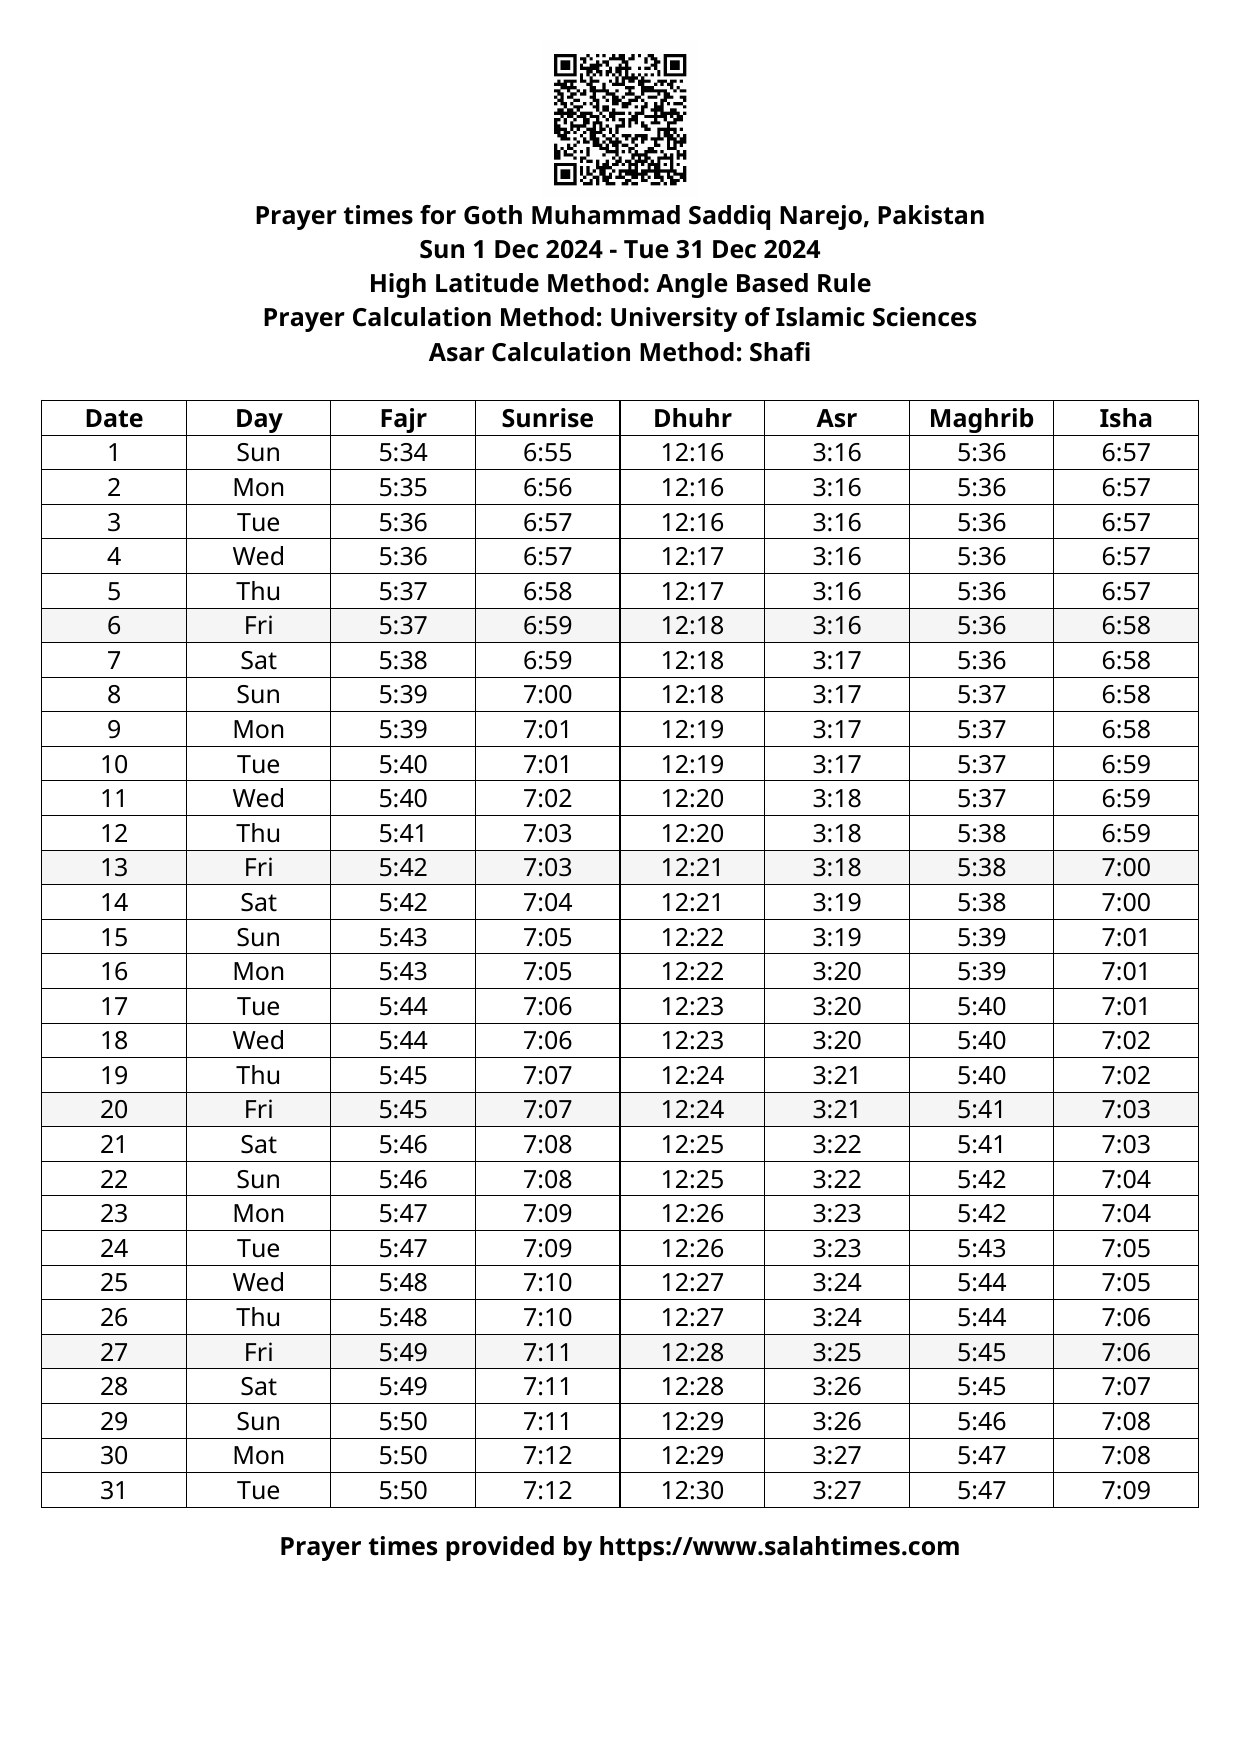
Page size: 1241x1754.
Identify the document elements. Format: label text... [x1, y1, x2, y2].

table_cell 12:25 [621, 1127, 764, 1161]
table_cell Fri [187, 851, 330, 884]
table_cell 5:46 [331, 1127, 475, 1161]
table_cell 5:35 [331, 470, 475, 504]
table_cell 3:17 [765, 678, 909, 711]
table_cell 5:36 [910, 505, 1053, 538]
table_cell 7:06 [1054, 1300, 1198, 1334]
table_cell Wed [187, 539, 330, 573]
table_cell 5:48 [331, 1266, 475, 1299]
table_cell 3:16 [765, 574, 909, 607]
table_cell 3:20 [765, 954, 909, 988]
table_cell 7:11 [476, 1335, 619, 1368]
table_cell 7:04 [476, 885, 619, 919]
table_cell 12:16 [621, 470, 764, 504]
table_cell 7:09 [476, 1231, 619, 1264]
table_cell 7:03 [476, 816, 619, 849]
table_cell 12:19 [621, 712, 764, 746]
table_cell 12 [42, 816, 186, 849]
table_cell 5:43 [910, 1231, 1053, 1264]
table_cell 7:08 [476, 1127, 619, 1161]
table_cell 5:36 [910, 574, 1053, 607]
table_cell 5:47 [331, 1196, 475, 1230]
table_cell 12:21 [621, 851, 764, 884]
table_cell 2 [42, 470, 186, 504]
table_cell Thu [187, 1300, 330, 1334]
table_cell 5:42 [331, 851, 475, 884]
table_cell 5:38 [910, 885, 1053, 919]
table_cell Sun [187, 1162, 330, 1195]
table_cell Thu [187, 816, 330, 849]
table_cell Tue [187, 505, 330, 538]
table_cell Mon [187, 954, 330, 988]
table_cell 3:20 [765, 1024, 909, 1057]
table_cell 18 [42, 1024, 186, 1057]
table_cell 7:05 [476, 920, 619, 953]
table_cell 3:17 [765, 747, 909, 780]
table_cell 7:06 [1054, 1335, 1198, 1368]
table_cell 6:57 [476, 539, 619, 573]
table_cell 31 [42, 1473, 186, 1507]
table_cell 25 [42, 1266, 186, 1299]
table_cell Wed [187, 781, 330, 815]
table_cell Sat [187, 1127, 330, 1161]
table_cell 5:50 [331, 1473, 475, 1507]
table_cell 3:20 [765, 989, 909, 1022]
table_cell 5:36 [910, 539, 1053, 573]
table_cell 12:22 [621, 920, 764, 953]
table_cell Fri [187, 1093, 330, 1126]
table_cell 5:36 [910, 436, 1053, 469]
table_cell 5:34 [331, 436, 475, 469]
table_cell 9 [42, 712, 186, 746]
table_cell 5:38 [331, 643, 475, 677]
table_cell 7:05 [1054, 1231, 1198, 1264]
table_cell 7:02 [1054, 1058, 1198, 1092]
table_cell 6:58 [1054, 712, 1198, 746]
table_cell 12:18 [621, 643, 764, 677]
table_cell 7:00 [1054, 851, 1198, 884]
table_cell 13 [42, 851, 186, 884]
table_cell 7:12 [476, 1439, 619, 1472]
table_cell 5:39 [910, 920, 1053, 953]
table_cell 5:47 [910, 1473, 1053, 1507]
table_cell 3:27 [765, 1473, 909, 1507]
table_cell 3:23 [765, 1231, 909, 1264]
table_cell 3:18 [765, 816, 909, 849]
table_header Asr [765, 401, 909, 434]
table_cell 5:47 [910, 1439, 1053, 1472]
table_cell 7:07 [1054, 1369, 1198, 1403]
table_cell 7:04 [1054, 1196, 1198, 1230]
table_cell 12:22 [621, 954, 764, 988]
table_cell 3:26 [765, 1404, 909, 1437]
table_cell 7:05 [1054, 1266, 1198, 1299]
table_cell 12:18 [621, 609, 764, 642]
table_cell Sun [187, 1404, 330, 1437]
table_cell 6:59 [476, 609, 619, 642]
table_cell 8 [42, 678, 186, 711]
table_cell 6:58 [1054, 643, 1198, 677]
table_cell 7:09 [1054, 1473, 1198, 1507]
table_cell 5:37 [910, 678, 1053, 711]
table_cell 5:49 [331, 1335, 475, 1368]
table_cell 7:00 [1054, 885, 1198, 919]
table_cell 12:27 [621, 1266, 764, 1299]
table_cell 7:03 [1054, 1093, 1198, 1126]
table_cell 7:12 [476, 1473, 619, 1507]
table_cell 3:16 [765, 436, 909, 469]
table_cell 7:04 [1054, 1162, 1198, 1195]
table_cell 7:07 [476, 1058, 619, 1092]
table_cell 12:16 [621, 505, 764, 538]
table_cell 7:11 [476, 1369, 619, 1403]
table_cell 12:18 [621, 678, 764, 711]
table_cell 12:17 [621, 574, 764, 607]
table_cell 12:17 [621, 539, 764, 573]
table_cell 29 [42, 1404, 186, 1437]
table_cell 5:44 [910, 1266, 1053, 1299]
table_cell 6 [42, 609, 186, 642]
table_cell 11 [42, 781, 186, 815]
table_cell 3:17 [765, 712, 909, 746]
table_cell 7:01 [1054, 920, 1198, 953]
table_header Fajr [331, 401, 475, 434]
table_cell 5:43 [331, 954, 475, 988]
table_cell 5:47 [331, 1231, 475, 1264]
table_cell 5:42 [910, 1196, 1053, 1230]
table_cell 7:06 [476, 1024, 619, 1057]
table_cell 5:41 [910, 1127, 1053, 1161]
table_header Day [187, 401, 330, 434]
table_cell 12:29 [621, 1439, 764, 1472]
table_cell 5:37 [910, 781, 1053, 815]
table_cell 12:29 [621, 1404, 764, 1437]
table_cell 3:16 [765, 539, 909, 573]
table_cell 3 [42, 505, 186, 538]
table_cell 5:36 [910, 609, 1053, 642]
table_cell 3:18 [765, 851, 909, 884]
text Prayer times for Goth Muhammad Saddiq Narejo, Pakistan [42, 198, 1198, 232]
table_cell Mon [187, 712, 330, 746]
table_cell Fri [187, 609, 330, 642]
table_cell 5:38 [910, 851, 1053, 884]
table_cell 7:01 [1054, 989, 1198, 1022]
table_cell 7:08 [1054, 1404, 1198, 1437]
table_cell Sun [187, 436, 330, 469]
table_cell 3:24 [765, 1300, 909, 1334]
table_cell 5:36 [910, 643, 1053, 677]
table_cell 7:03 [476, 851, 619, 884]
table_cell 6:56 [476, 470, 619, 504]
table_cell 5:38 [910, 816, 1053, 849]
table_cell 7:00 [476, 678, 619, 711]
table_cell 6:59 [476, 643, 619, 677]
table_cell 12:24 [621, 1058, 764, 1092]
table_cell 3:22 [765, 1162, 909, 1195]
table_cell 28 [42, 1369, 186, 1403]
table_cell 5:39 [331, 678, 475, 711]
table_cell 7:11 [476, 1404, 619, 1437]
table_cell 6:57 [1054, 470, 1198, 504]
table_cell 7:02 [476, 781, 619, 815]
table_cell Wed [187, 1024, 330, 1057]
table_cell 23 [42, 1196, 186, 1230]
table_cell 22 [42, 1162, 186, 1195]
table_cell 19 [42, 1058, 186, 1092]
table_header Dhuhr [621, 401, 764, 434]
table_cell 5:45 [331, 1093, 475, 1126]
table_cell 5:43 [331, 920, 475, 953]
table_cell Tue [187, 989, 330, 1022]
table_cell 5:40 [331, 781, 475, 815]
table_cell 3:18 [765, 781, 909, 815]
table_cell 5:40 [910, 1058, 1053, 1092]
table_cell 7:09 [476, 1196, 619, 1230]
table_cell 5:48 [331, 1300, 475, 1334]
text Sun 1 Dec 2024 - Tue 31 Dec 2024 [42, 232, 1198, 266]
table_cell 21 [42, 1127, 186, 1161]
table_cell 3:17 [765, 643, 909, 677]
table_cell 3:16 [765, 505, 909, 538]
table_cell 5:44 [910, 1300, 1053, 1334]
table_cell 7:08 [1054, 1439, 1198, 1472]
table_cell 6:59 [1054, 747, 1198, 780]
table_cell 5:42 [331, 885, 475, 919]
table_cell Sat [187, 885, 330, 919]
table_cell 7:08 [476, 1162, 619, 1195]
table_cell Mon [187, 1439, 330, 1472]
table_cell 24 [42, 1231, 186, 1264]
table_cell 5:37 [331, 609, 475, 642]
table_cell 7:01 [476, 712, 619, 746]
table_cell 5 [42, 574, 186, 607]
table_header Sunrise [476, 401, 619, 434]
table_cell Mon [187, 470, 330, 504]
table_cell 6:57 [1054, 505, 1198, 538]
table_cell 5:50 [331, 1439, 475, 1472]
table_header Maghrib [910, 401, 1053, 434]
table_cell 12:24 [621, 1093, 764, 1126]
table_cell 5:37 [910, 747, 1053, 780]
table_cell 14 [42, 885, 186, 919]
table_cell 20 [42, 1093, 186, 1126]
table_cell 6:57 [1054, 436, 1198, 469]
table_cell 16 [42, 954, 186, 988]
table_cell 5:40 [910, 1024, 1053, 1057]
table_cell 5:46 [910, 1404, 1053, 1437]
table_cell 12:26 [621, 1196, 764, 1230]
table_cell Tue [187, 1231, 330, 1264]
text High Latitude Method: Angle Based Rule [42, 266, 1198, 300]
table_cell 6:58 [476, 574, 619, 607]
table_cell 3:21 [765, 1093, 909, 1126]
table_cell 5:49 [331, 1369, 475, 1403]
table_cell 30 [42, 1439, 186, 1472]
table_cell Sun [187, 920, 330, 953]
table_cell 12:25 [621, 1162, 764, 1195]
table_cell 6:59 [1054, 781, 1198, 815]
table_header Date [42, 401, 186, 434]
table_cell Sun [187, 678, 330, 711]
table_cell 12:30 [621, 1473, 764, 1507]
table_cell 5:42 [910, 1162, 1053, 1195]
table_cell 5:36 [331, 505, 475, 538]
table_cell Mon [187, 1196, 330, 1230]
table_cell 7:07 [476, 1093, 619, 1126]
table_cell 5:45 [910, 1335, 1053, 1368]
table_cell Thu [187, 1058, 330, 1092]
table_cell 5:36 [910, 470, 1053, 504]
table_cell 6:57 [476, 505, 619, 538]
table_cell 17 [42, 989, 186, 1022]
text Prayer times provided by https://www.salahtimes.com [42, 1528, 1198, 1563]
table_cell 7:03 [1054, 1127, 1198, 1161]
table_cell 12:23 [621, 989, 764, 1022]
table_cell 12:28 [621, 1369, 764, 1403]
table_cell 12:20 [621, 781, 764, 815]
table_cell 6:57 [1054, 539, 1198, 573]
table_cell 5:36 [331, 539, 475, 573]
table_cell Wed [187, 1266, 330, 1299]
table_cell 6:55 [476, 436, 619, 469]
table_cell 7:01 [1054, 954, 1198, 988]
table_cell 10 [42, 747, 186, 780]
table_cell 12:21 [621, 885, 764, 919]
table_cell 7:01 [476, 747, 619, 780]
table_cell Thu [187, 574, 330, 607]
table_cell 12:28 [621, 1335, 764, 1368]
table_cell 12:23 [621, 1024, 764, 1057]
table_cell Fri [187, 1335, 330, 1368]
table_cell 5:46 [331, 1162, 475, 1195]
text Prayer Calculation Method: University of Islamic Sciences [42, 300, 1198, 334]
table_cell 5:45 [331, 1058, 475, 1092]
table_cell 7:10 [476, 1300, 619, 1334]
table_cell 5:37 [331, 574, 475, 607]
table_cell 7 [42, 643, 186, 677]
table_cell Tue [187, 747, 330, 780]
table_cell 1 [42, 436, 186, 469]
text Asar Calculation Method: Shafi [42, 334, 1198, 368]
table_cell Tue [187, 1473, 330, 1507]
table_cell 12:20 [621, 816, 764, 849]
table_cell 26 [42, 1300, 186, 1334]
table_cell 5:37 [910, 712, 1053, 746]
table_cell 6:58 [1054, 678, 1198, 711]
table_cell 3:23 [765, 1196, 909, 1230]
table_cell 12:19 [621, 747, 764, 780]
table_cell 15 [42, 920, 186, 953]
table_cell 3:19 [765, 885, 909, 919]
table_cell 5:39 [910, 954, 1053, 988]
table_cell 3:24 [765, 1266, 909, 1299]
table_cell 5:40 [331, 747, 475, 780]
table_cell 5:40 [910, 989, 1053, 1022]
table_cell 5:39 [331, 712, 475, 746]
table_cell 12:27 [621, 1300, 764, 1334]
table_cell Sat [187, 1369, 330, 1403]
table_cell 7:05 [476, 954, 619, 988]
table_cell 3:27 [765, 1439, 909, 1472]
table_cell 5:41 [910, 1093, 1053, 1126]
table_cell 6:57 [1054, 574, 1198, 607]
table_cell 12:16 [621, 436, 764, 469]
table_cell Sat [187, 643, 330, 677]
table_cell 12:26 [621, 1231, 764, 1264]
table_cell 7:06 [476, 989, 619, 1022]
table_cell 7:10 [476, 1266, 619, 1299]
table_cell 27 [42, 1335, 186, 1368]
table_cell 5:45 [910, 1369, 1053, 1403]
table_cell 5:41 [331, 816, 475, 849]
table_cell 3:16 [765, 609, 909, 642]
table_cell 7:02 [1054, 1024, 1198, 1057]
table_cell 3:16 [765, 470, 909, 504]
table_cell 3:22 [765, 1127, 909, 1161]
table_cell 5:50 [331, 1404, 475, 1437]
table_cell 3:25 [765, 1335, 909, 1368]
table_cell 6:59 [1054, 816, 1198, 849]
table_header Isha [1054, 401, 1198, 434]
table_cell 5:44 [331, 989, 475, 1022]
table_cell 4 [42, 539, 186, 573]
table_cell 5:44 [331, 1024, 475, 1057]
table_cell 3:26 [765, 1369, 909, 1403]
table_cell 3:21 [765, 1058, 909, 1092]
table_cell 6:58 [1054, 609, 1198, 642]
picture [542, 41, 699, 198]
table_cell 3:19 [765, 920, 909, 953]
